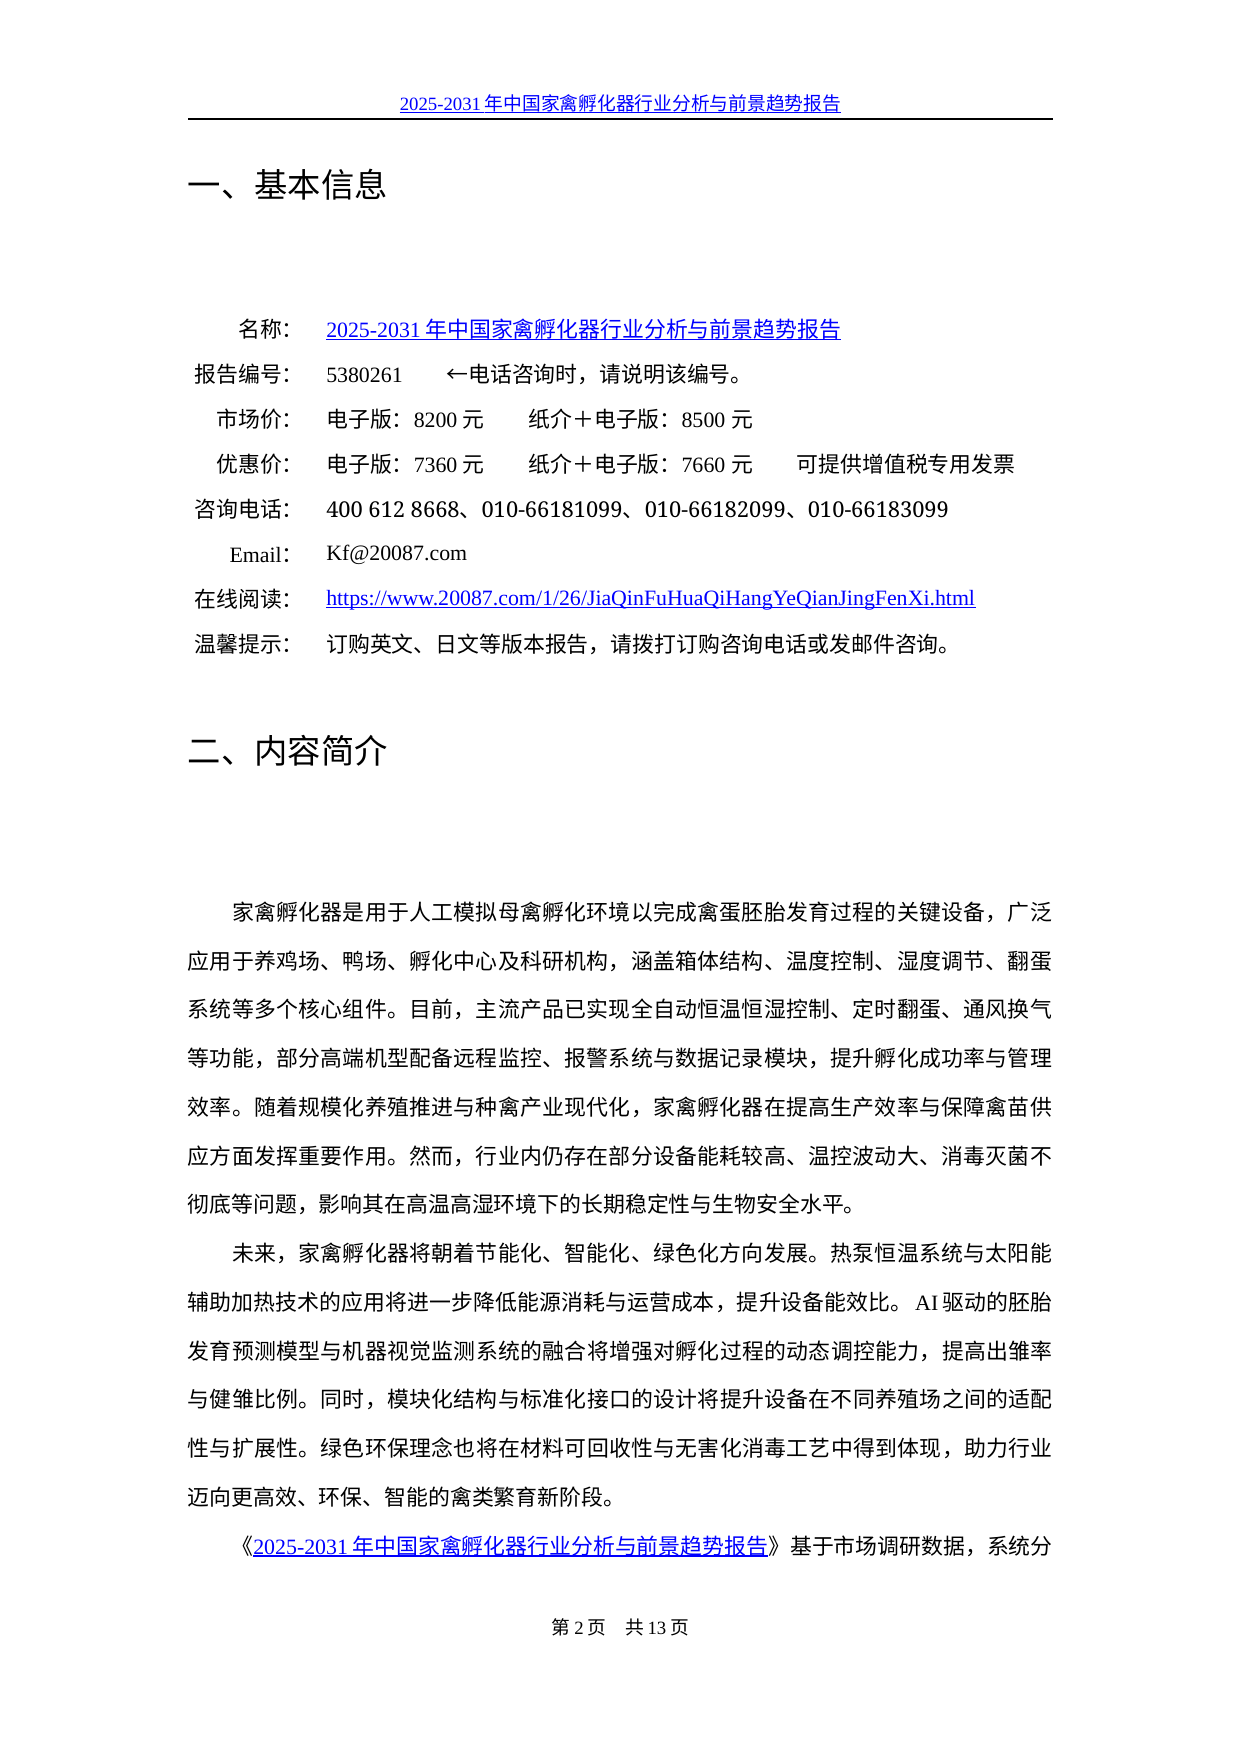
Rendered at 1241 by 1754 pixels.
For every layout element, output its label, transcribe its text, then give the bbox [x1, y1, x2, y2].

table_cell 电子版：8200 元 纸介＋电子版：8500 元 [315, 402, 1073, 447]
table_cell 市场价： [167, 402, 315, 447]
table_header 名称： [167, 312, 315, 357]
table_cell 优惠价： [167, 447, 315, 492]
table_cell 5380261 ←电话咨询时，请说明该编号。 [315, 357, 1073, 402]
title 二、内容简介 [187, 717, 1053, 782]
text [187, 894, 1053, 1561]
table_cell 咨询电话： [167, 492, 315, 537]
table_cell Kf@20087.com [315, 537, 1073, 582]
table_cell 报告编号： [167, 357, 315, 402]
table_header 2025-2031年中国家禽孵化器行业分析与前景趋势报告 [315, 312, 1073, 357]
table_cell 400 612 8668、010-66181099、010-66182099、010-66183099 [315, 492, 1073, 537]
table_cell Email： [167, 537, 315, 582]
table_cell 在线阅读： [167, 582, 315, 627]
table_cell 订购英文、日文等版本报告，请拨打订购咨询电话或发邮件咨询。 [315, 627, 1073, 672]
title 一、基本信息 [187, 150, 1053, 215]
table_cell 温馨提示： [167, 627, 315, 672]
table_cell 电子版：7360 元 纸介＋电子版：7660 元 可提供增值税专用发票 [315, 447, 1073, 492]
table_cell [315, 582, 1073, 627]
